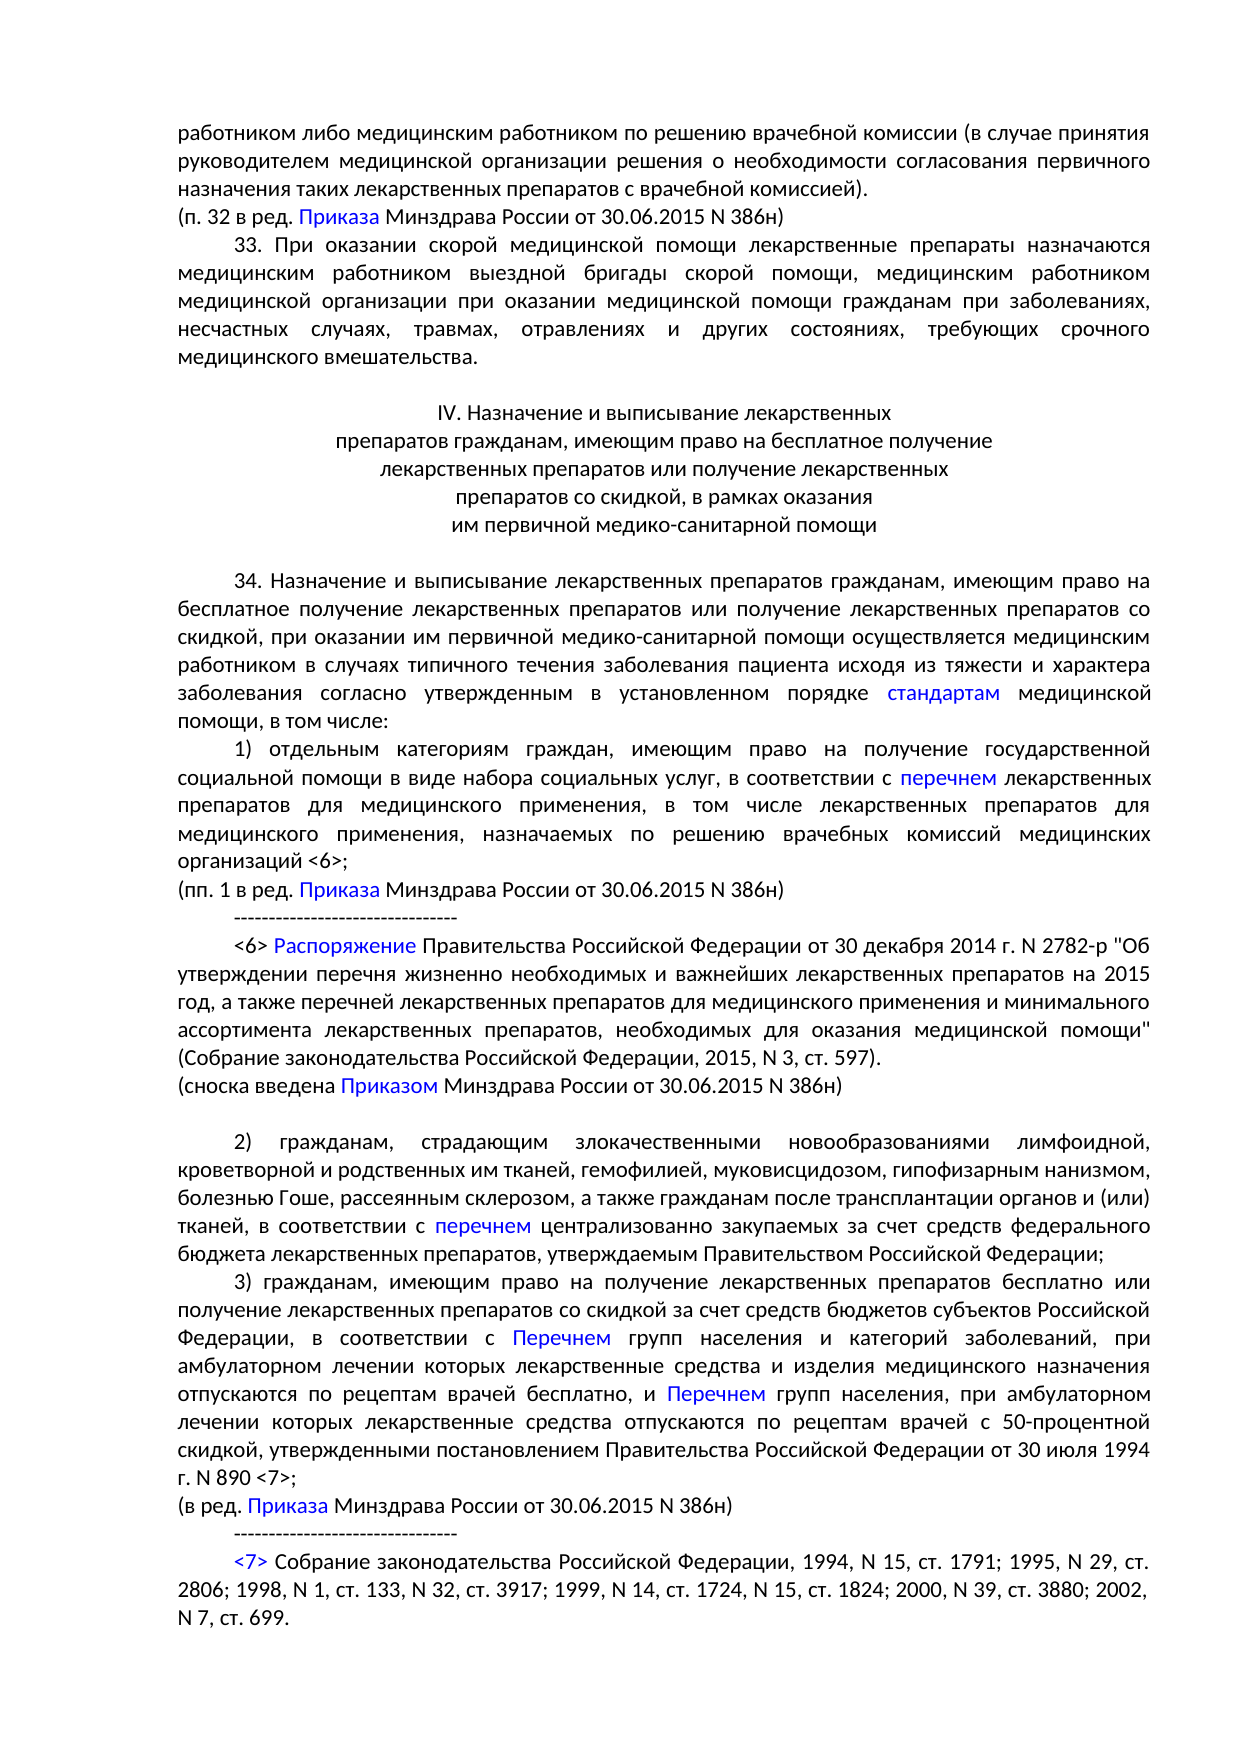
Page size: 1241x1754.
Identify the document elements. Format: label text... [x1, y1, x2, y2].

text лекарственных препаратов или получение лекарственных [177, 454, 1152, 482]
text <7> Собрание законодательства Российской Федерации, 1994, N 15, ст. 1791; 1995, N 29, ст. 2806; 1998, N 1, ст. 133, N 32, ст. 3917; 1999, N 14, ст. 1724, N 15, ст. 1824; 2000, N 39, ст. 3880; 2002, N 7, ст. 699. [177, 1547, 1152, 1631]
text -------------------------------- [177, 1519, 1152, 1547]
text 3) гражданам, имеющим право на получение лекарственных препаратов бесплатно или получение лекарственных препаратов со скидкой за счет средств бюджетов субъектов Российской Федерации, в соответствии с Перечнем групп населения и категорий заболеваний, при амбулаторном лечении которых лекарственные средства и изделия медицинского назначения отпускаются по рецептам врачей бесплатно, и Перечнем групп населения, при амбулаторном лечении которых лекарственные средства отпускаются по рецептам врачей с 50-процентной скидкой, утвержденными постановлением Правительства Российской Федерации от 30 июля 1994 г. N 890 <7>; [177, 1267, 1152, 1491]
text препаратов гражданам, имеющим право на бесплатное получение [177, 426, 1152, 454]
text (п. 32 в ред. Приказа Минздрава России от 30.06.2015 N 386н) [177, 202, 1152, 230]
text IV. Назначение и выписывание лекарственных [177, 398, 1152, 426]
text 2) гражданам, страдающим злокачественными новообразованиями лимфоидной, кроветворной и родственных им тканей, гемофилией, муковисцидозом, гипофизарным нанизмом, болезнью Гоше, рассеянным склерозом, а также гражданам после трансплантации органов и (или) тканей, в соответствии с перечнем централизованно закупаемых за счет средств федерального бюджета лекарственных препаратов, утверждаемым Правительством Российской Федерации; [177, 1127, 1152, 1267]
text им первичной медико-санитарной помощи [177, 510, 1152, 538]
text 1) отдельным категориям граждан, имеющим право на получение государственной социальной помощи в виде набора социальных услуг, в соответствии с перечнем лекарственных препаратов для медицинского применения, в том числе лекарственных препаратов для медицинского применения, назначаемых по решению врачебных комиссий медицинских организаций <6>; [177, 734, 1152, 875]
text 33. При оказании скорой медицинской помощи лекарственные препараты назначаются медицинским работником выездной бригады скорой помощи, медицинским работником медицинской организации при оказании медицинской помощи гражданам при заболеваниях, несчастных случаях, травмах, отравлениях и других состояниях, требующих срочного медицинского вмешательства. [177, 230, 1152, 370]
text препаратов со скидкой, в рамках оказания [177, 482, 1152, 510]
text (в ред. Приказа Минздрава России от 30.06.2015 N 386н) [177, 1491, 1152, 1519]
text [177, 118, 1152, 202]
text -------------------------------- [177, 903, 1152, 931]
text <6> Распоряжение Правительства Российской Федерации от 30 декабря 2014 г. N 2782-р "Об утверждении перечня жизненно необходимых и важнейших лекарственных препаратов на 2015 год, а также перечней лекарственных препаратов для медицинского применения и минимального ассортимента лекарственных препаратов, необходимых для оказания медицинской помощи" (Собрание законодательства Российской Федерации, 2015, N 3, ст. 597). [177, 931, 1152, 1071]
text (пп. 1 в ред. Приказа Минздрава России от 30.06.2015 N 386н) [177, 875, 1152, 903]
text 34. Назначение и выписывание лекарственных препаратов гражданам, имеющим право на бесплатное получение лекарственных препаратов или получение лекарственных препаратов со скидкой, при оказании им первичной медико-санитарной помощи осуществляется медицинским работником в случаях типичного течения заболевания пациента исходя из тяжести и характера заболевания согласно утвержденным в установленном порядке стандартам медицинской помощи, в том числе: [177, 566, 1152, 734]
text (сноска введена Приказом Минздрава России от 30.06.2015 N 386н) [177, 1071, 1152, 1099]
